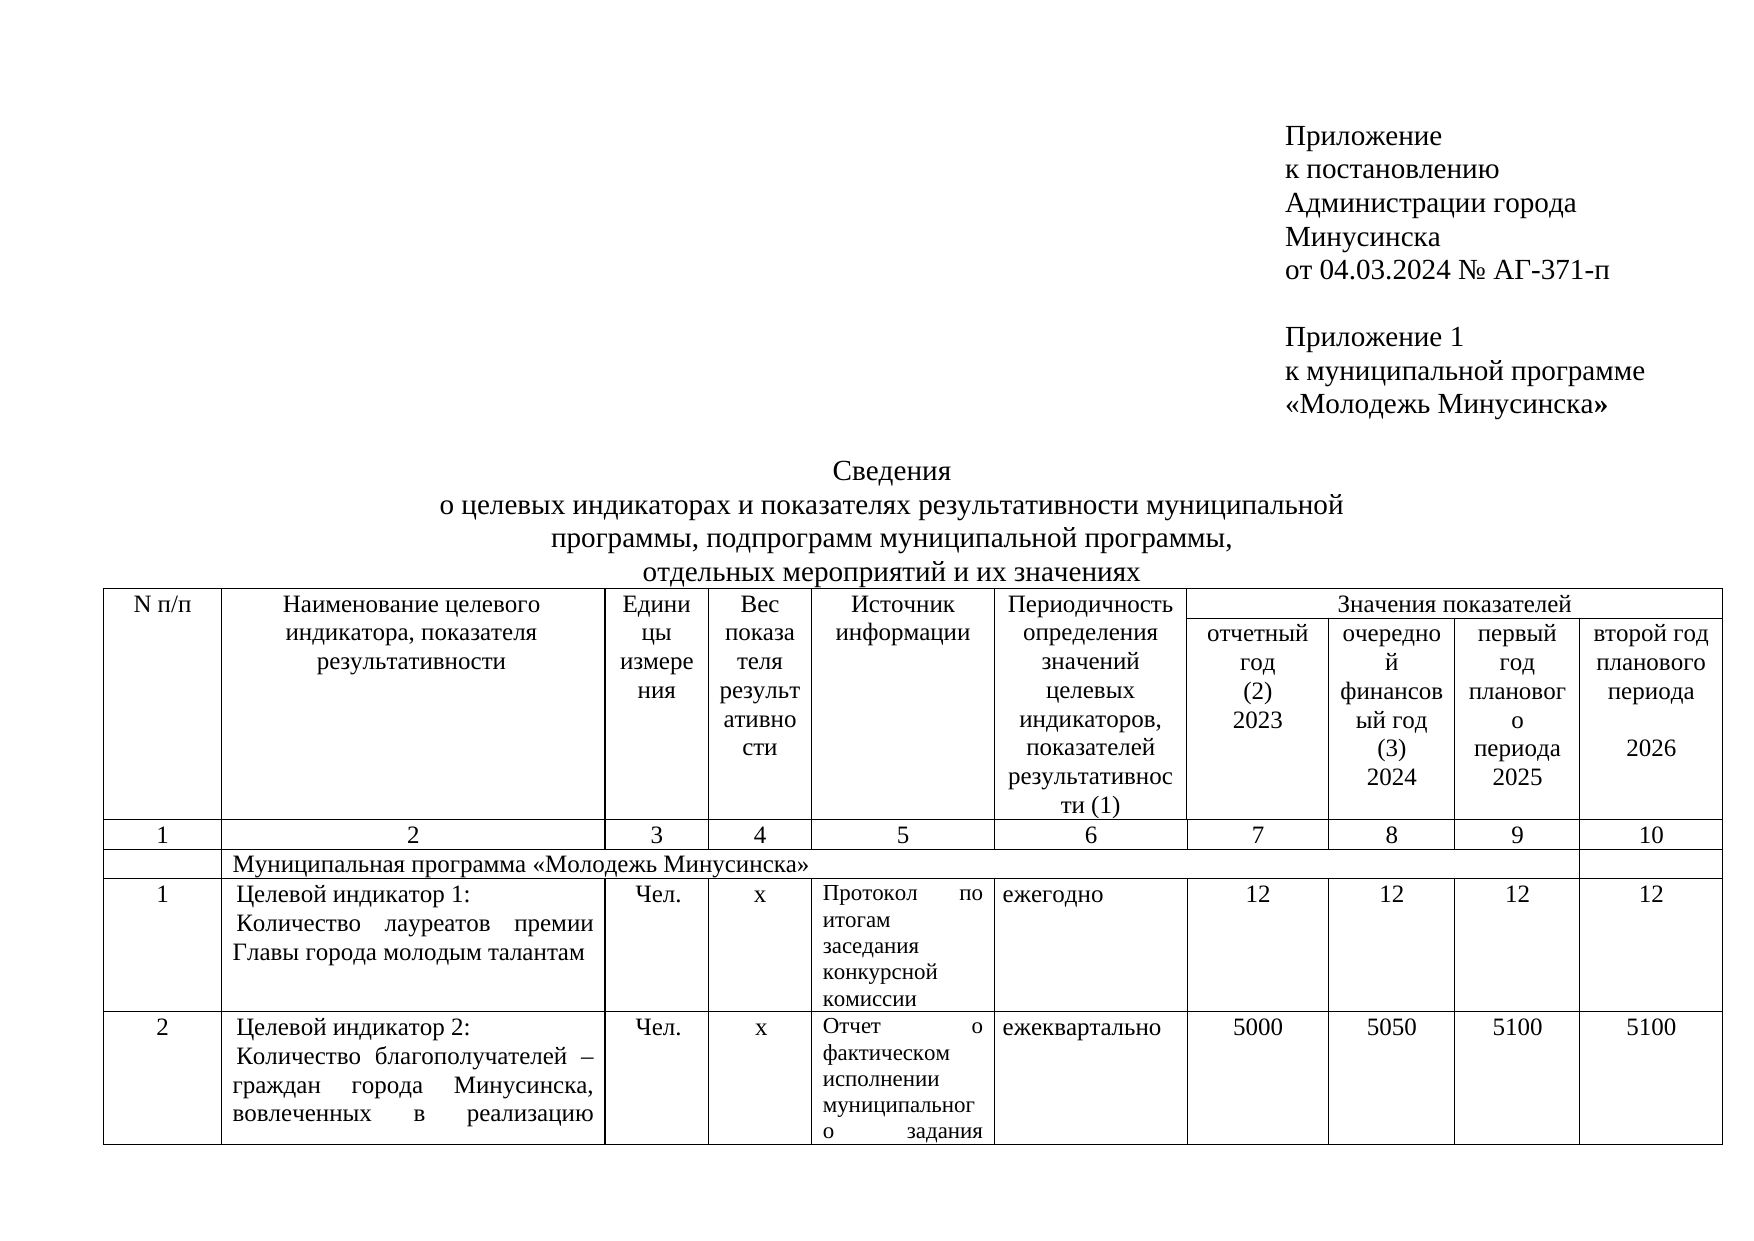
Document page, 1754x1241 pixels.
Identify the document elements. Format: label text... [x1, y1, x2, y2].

table_cell отчетный год (2) 2023 [1187, 619, 1328, 819]
table_header Источник информации [812, 589, 994, 819]
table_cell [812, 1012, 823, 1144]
table_cell первый год планового периода 2025 [1455, 619, 1579, 819]
text о целевых индикаторах и показателях результативности муниципальной [118, 487, 1665, 521]
table_cell х [709, 879, 811, 1011]
table_cell ежеквартально [995, 1012, 1187, 1144]
table_cell 5 [812, 820, 994, 848]
table_cell Чел. [606, 879, 708, 1011]
table_cell Целевой индикатор 1: Количество лауреатов премии Главы города молодым талантам [222, 879, 604, 1011]
table_cell 5100 [1580, 1012, 1722, 1144]
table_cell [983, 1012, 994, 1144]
table_cell 12 [1580, 879, 1722, 1011]
table_cell 8 [1329, 820, 1454, 848]
table_cell 9 [1455, 820, 1579, 848]
table_cell Муниципальная программа «Молодежь Минусинска» [222, 850, 1579, 878]
table_cell 10 [1580, 820, 1722, 848]
table_header N п/п [104, 589, 221, 819]
text отдельных мероприятий и их значениях [118, 554, 1665, 588]
table_cell Чел. [606, 1012, 708, 1144]
table_header Наименование целевого индикатора, показателя результативности [222, 589, 604, 819]
table_cell 5000 [1188, 1012, 1328, 1144]
table_cell ежегодно [995, 879, 1187, 1011]
text к муниципальной программе «Молодежь Минусинска» [1285, 353, 1665, 420]
table_cell очередной финансовый год (3) 2024 [1329, 619, 1454, 819]
text Сведения [118, 453, 1665, 487]
table_header Единицы измерения [606, 589, 708, 819]
text Приложение 1 [1285, 319, 1665, 353]
table_cell 12 [1329, 879, 1454, 1011]
table_cell 1 [104, 820, 221, 848]
text от 04.03.2024 № АГ-371-п [1285, 252, 1665, 286]
table_cell 4 [709, 820, 811, 848]
text программы, подпрограмм муниципальной программы, [118, 521, 1665, 554]
table_cell [1580, 850, 1722, 878]
table_cell 12 [1188, 879, 1328, 1011]
table_cell х [709, 1012, 811, 1144]
table_cell 1 [104, 879, 221, 1011]
table_cell 6 [995, 820, 1187, 848]
table_cell 3 [606, 820, 708, 848]
text к постановлению Администрации города Минусинска [1285, 152, 1665, 252]
table_cell 2 [104, 1012, 221, 1144]
table_cell 2 [222, 820, 604, 848]
table_cell 7 [1188, 820, 1328, 848]
table_cell 5050 [1329, 1012, 1454, 1144]
text Приложение [1285, 118, 1665, 152]
table_header Периодичность определения значений целевых индикаторов, показателей результативности (1) [995, 589, 1186, 819]
table_header Вес показателя результативности [709, 589, 811, 819]
table_header Значения показателей [1187, 589, 1722, 617]
table_cell 5100 [1455, 1012, 1579, 1144]
table_cell [104, 850, 221, 878]
table_cell второй год планового периода 2026 [1580, 619, 1722, 819]
table_cell 12 [1455, 879, 1579, 1011]
